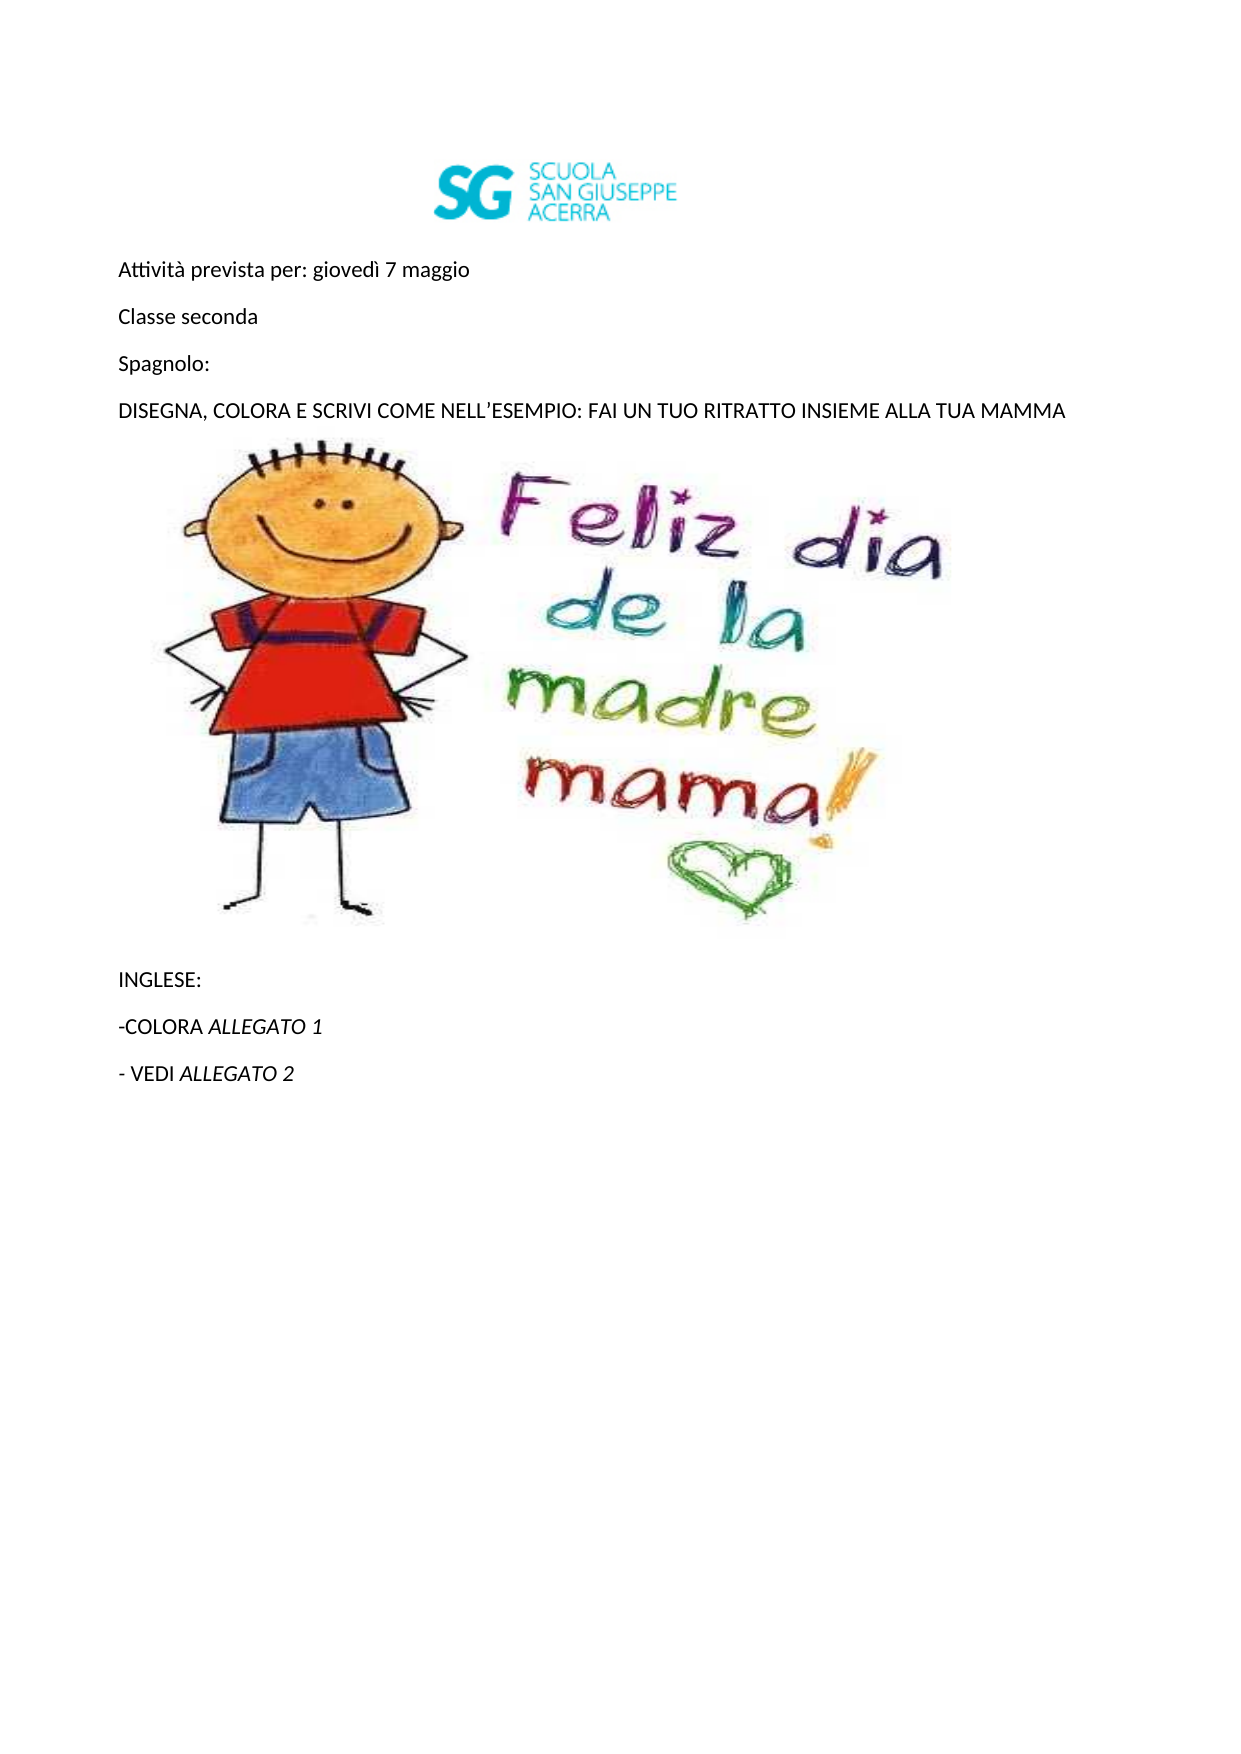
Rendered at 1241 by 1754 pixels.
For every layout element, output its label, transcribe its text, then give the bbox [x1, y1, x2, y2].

text - VEDI ALLEGATO 2 [118, 1059, 1122, 1087]
text -COLORA ALLEGATO 1 [118, 1012, 1122, 1040]
picture [118, 426, 952, 947]
text INGLESE: [118, 966, 1122, 993]
picture [433, 147, 678, 237]
text Attività prevista per: giovedì 7 maggio [118, 256, 1122, 283]
text Classe seconda [118, 302, 1122, 330]
text Spagnolo: [118, 349, 1122, 377]
